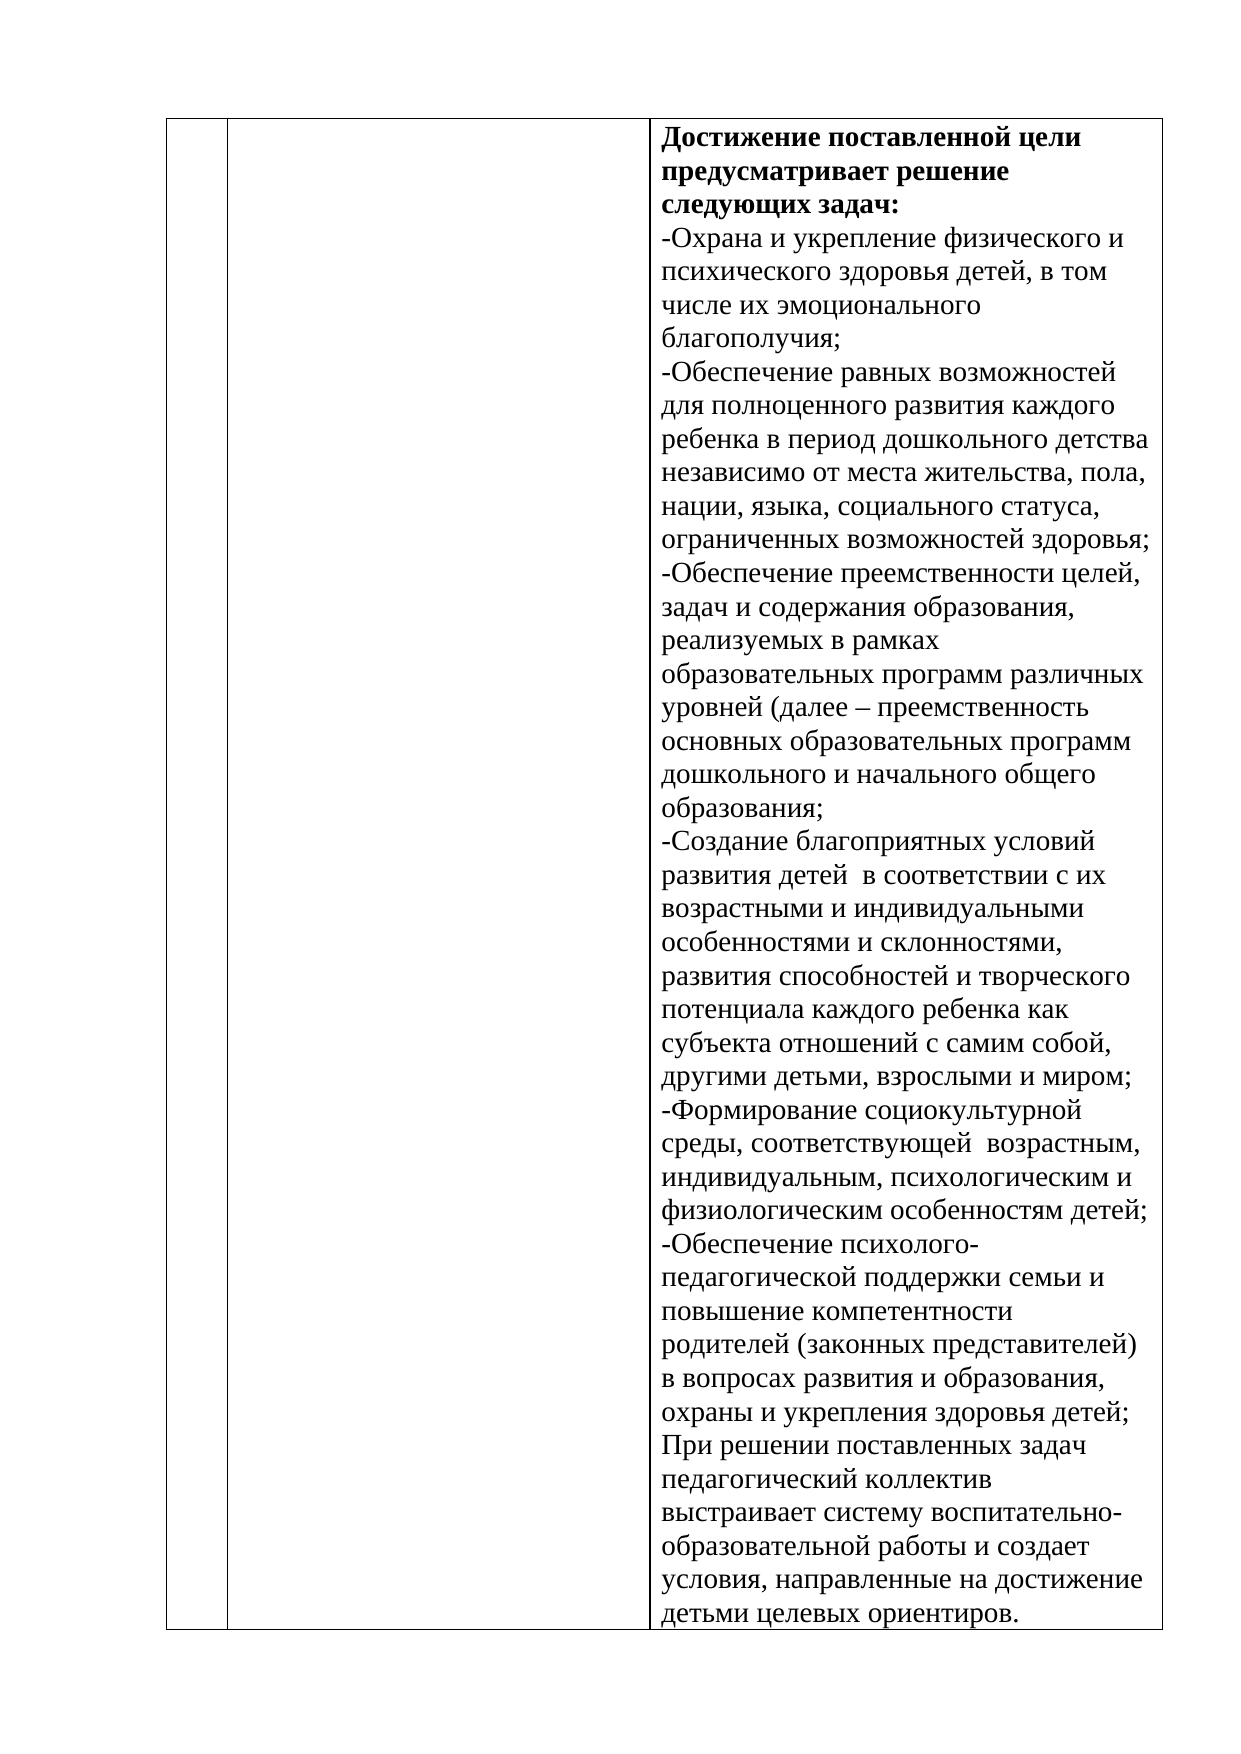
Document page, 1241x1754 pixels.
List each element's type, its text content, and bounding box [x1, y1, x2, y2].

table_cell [228, 119, 649, 1628]
table_cell 7 [167, 119, 227, 1628]
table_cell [651, 119, 1162, 1628]
